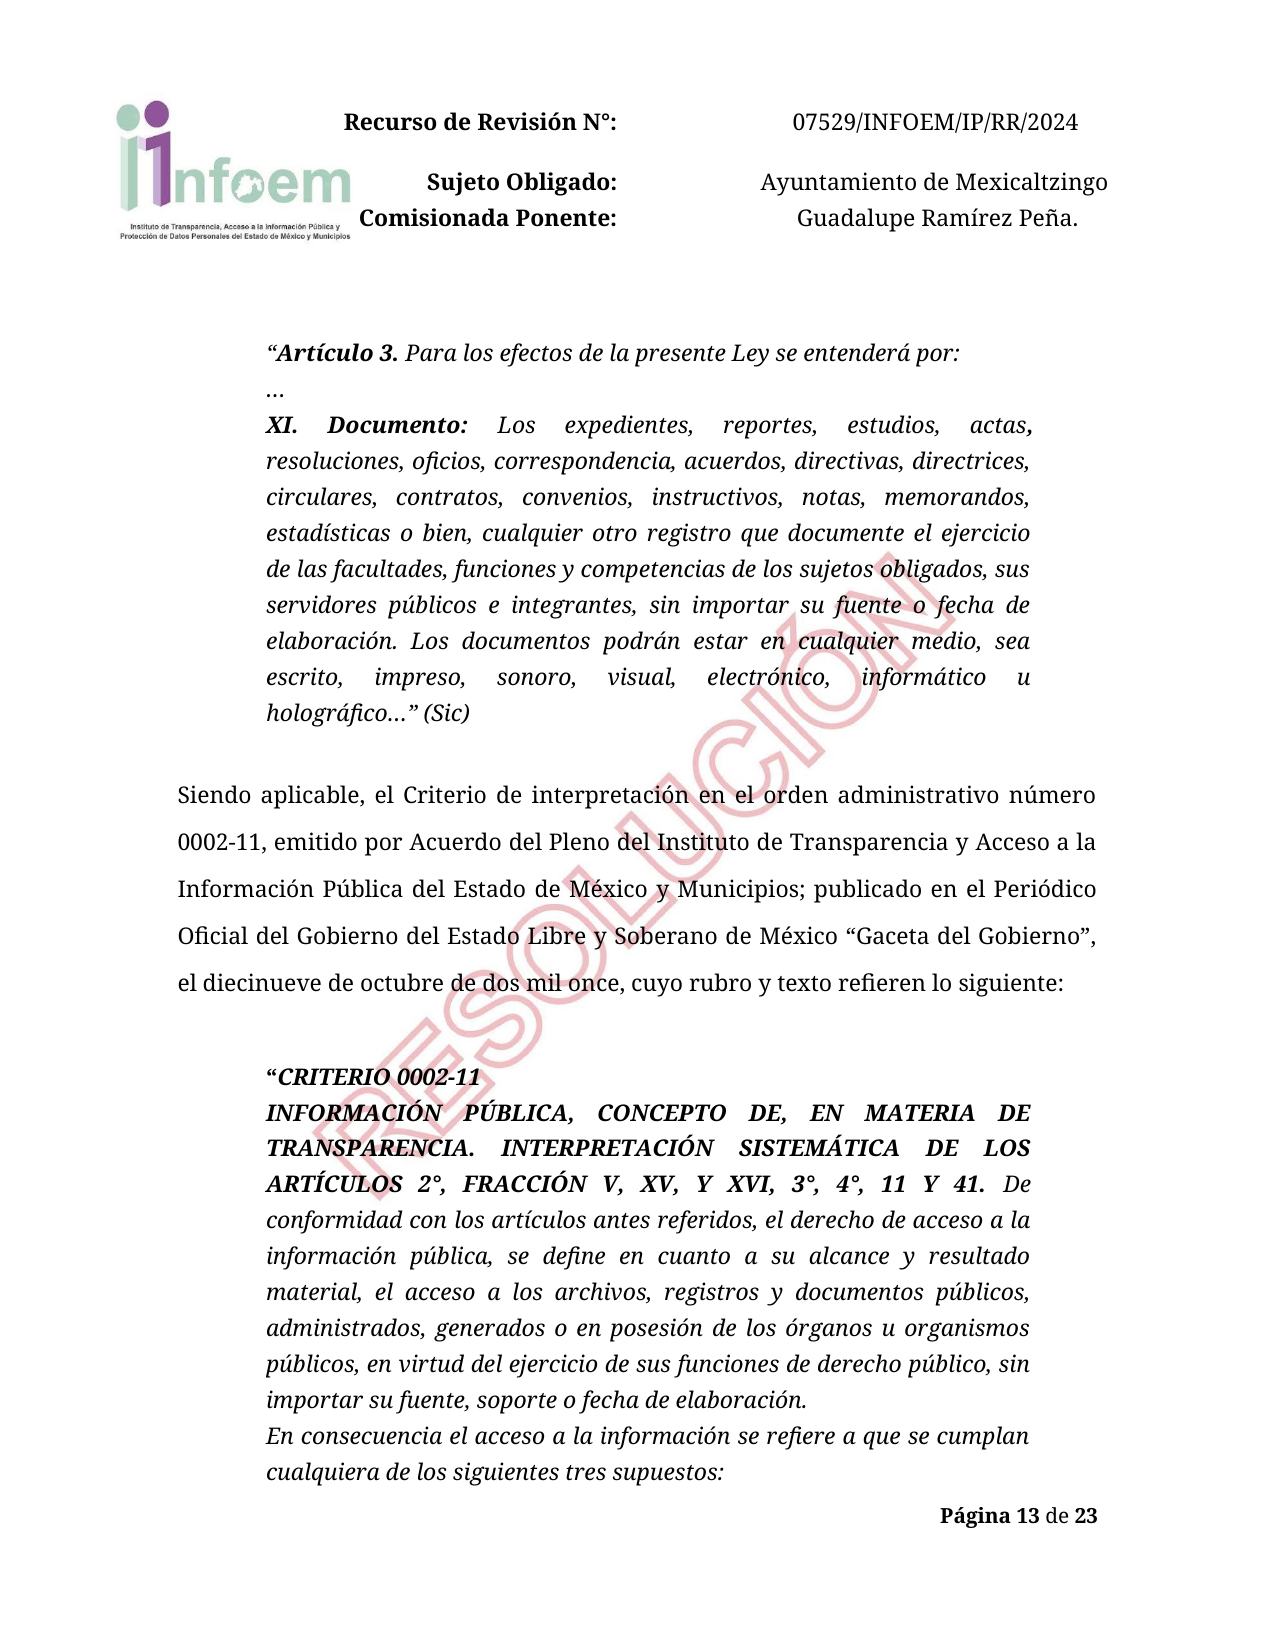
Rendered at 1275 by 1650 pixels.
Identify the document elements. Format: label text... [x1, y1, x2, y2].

text En consecuencia el acceso a la información se refiere a que se cumplan cualquiera de los siguientes tres supuestos: [266, 1420, 1034, 1487]
text Siendo aplicable, el Criterio de interpretación en el orden administrativo número 0002-11, emitido por Acuerdo del Pleno del Instituto de Transparencia y Acceso a la Información Pública del Estado de México y Municipios; publicado en el Periódico Oficial del Gobierno del Estado Libre y Soberano de México “Gaceta del Gobierno”, el diecinueve de octubre de dos mil once, cuyo rubro y texto refieren lo siguiente: [177, 779, 1098, 998]
text INFORMACIÓN PÚBLICA, CONCEPTO DE, EN MATERIA DE TRANSPARENCIA. INTERPRETACIÓN SISTEMÁTICA DE LOS ARTÍCULOS 2°, FRACCIÓN V, XV, Y XVI, 3°, 4°, 11 Y 41. De conformidad con los artículos antes referidos, el derecho de acceso a la información pública, se define en cuanto a su alcance y resultado material, el acceso a los archivos, registros y documentos públicos, administrados, generados o en posesión de los órganos u organismos públicos, en virtud del ejercicio de sus funciones de derecho público, sin importar su fuente, soporte o fecha de elaboración. [266, 1096, 1034, 1415]
text “Artículo 3. Para los efectos de la presente Ley se entenderá por: [266, 337, 1034, 368]
text … [266, 373, 1034, 404]
picture [0, 41, 1236, 1650]
text “CRITERIO 0002-11 [266, 1061, 1034, 1092]
text XI. Documento: Los expedientes, reportes, estudios, actas, resoluciones, oficios, correspondencia, acuerdos, directivas, directrices, circulares, contratos, convenios, instructivos, notas, memorandos, estadísticas o bien, cualquier otro registro que documente el ejercicio de las facultades, funciones y competencias de los sujetos obligados, sus servidores públicos e integrantes, sin importar su fuente o fecha de elaboración. Los documentos podrán estar en cualquier medio, sea escrito, impreso, sonoro, visual, electrónico, informático u holográfico…” (Sic) [266, 409, 1034, 728]
